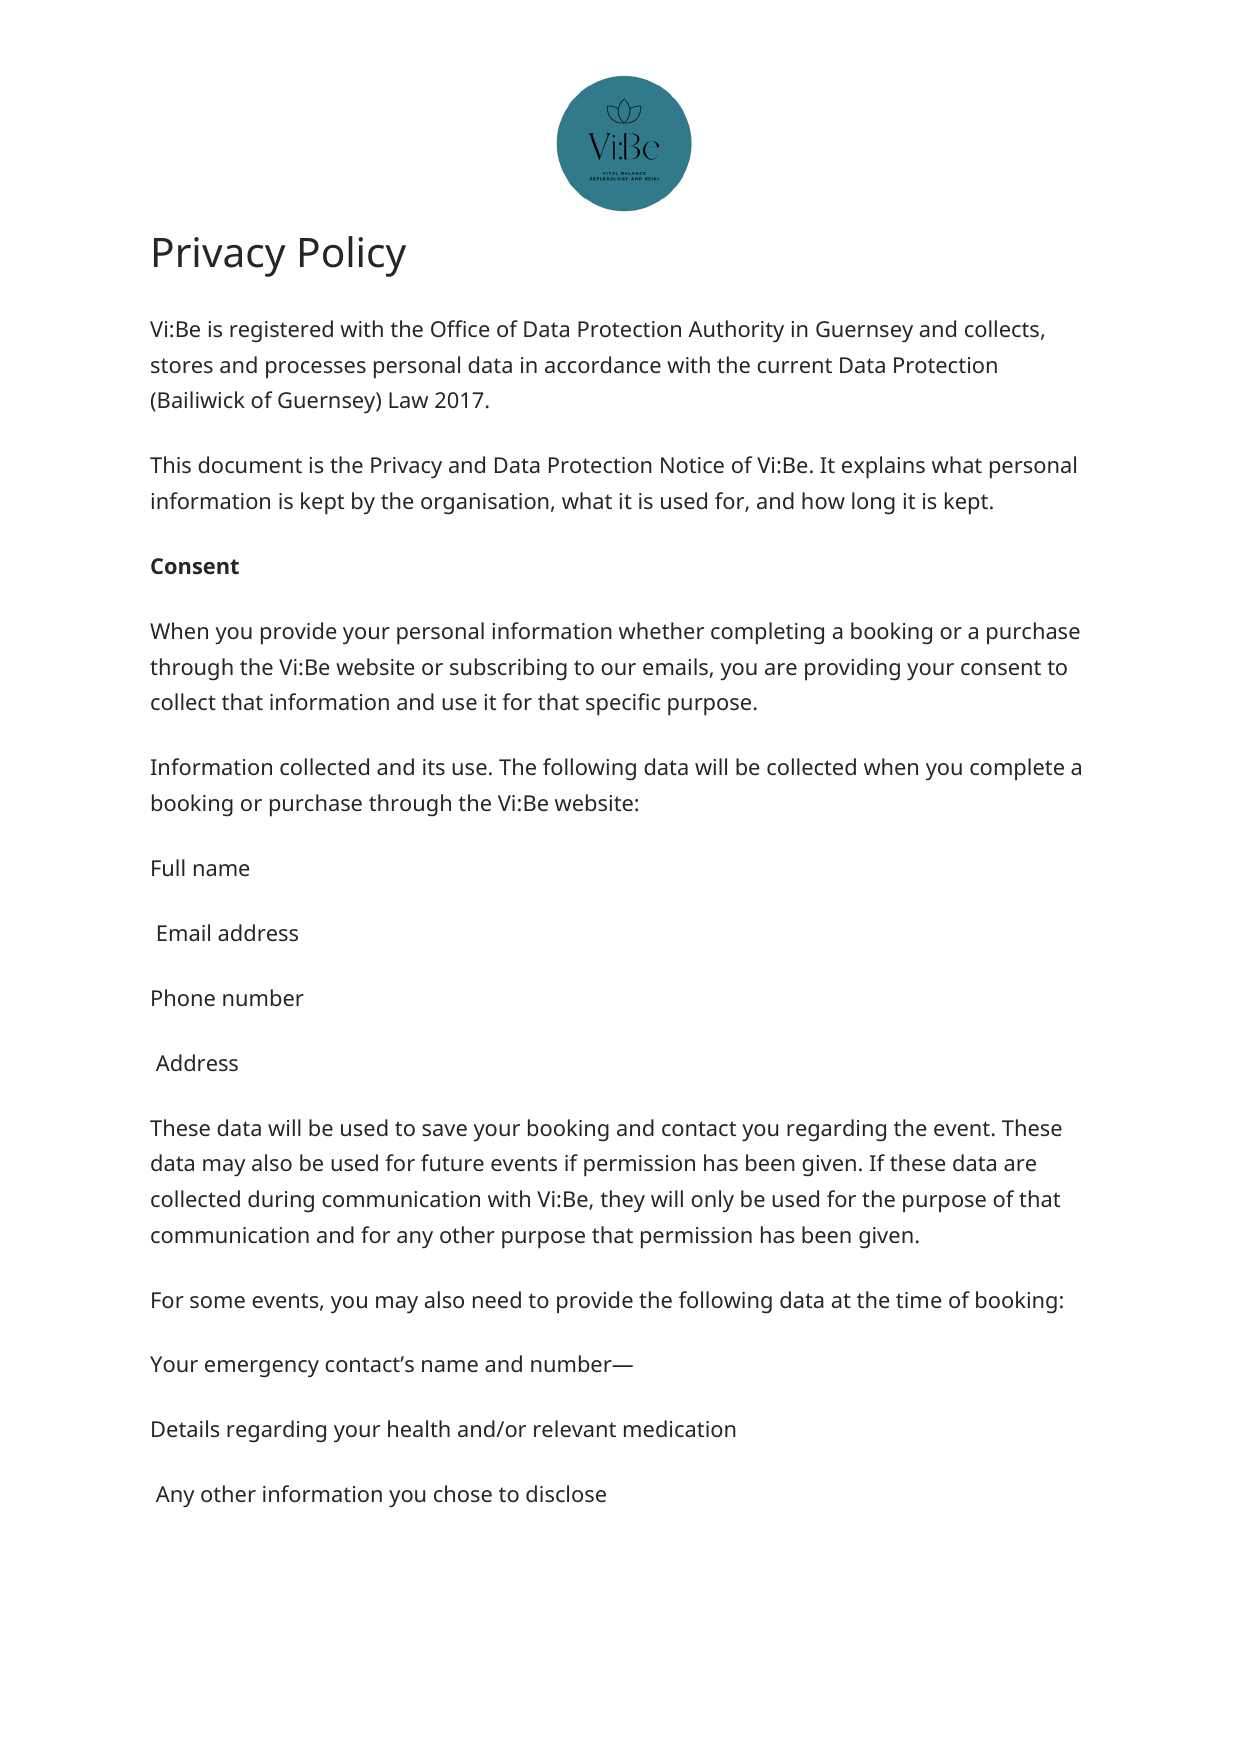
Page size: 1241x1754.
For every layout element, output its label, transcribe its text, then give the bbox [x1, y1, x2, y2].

text Your emergency contact’s name and number— [150, 1343, 1090, 1379]
text Information collected and its use. The following data will be collected when you complete a booking or purchase through the Vi:Be website: [150, 746, 1090, 818]
text Consent [150, 545, 1090, 581]
text This document is the Privacy and Data Protection Notice of Vi:Be. It explains what personal information is kept by the organisation, what it is used for, and how long it is kept. [150, 444, 1090, 516]
text Details regarding your health and/or relevant medication [150, 1408, 1090, 1444]
text Any other information you chose to disclose [150, 1473, 1090, 1509]
text Privacy Policy [150, 224, 1090, 279]
text These data will be used to save your booking and contact you regarding the event. These data may also be used for future events if permission has been given. If these data are collected during communication with Vi:Be, they will only be used for the purpose of that communication and for any other purpose that permission has been given. [150, 1107, 1090, 1249]
text Email address [150, 912, 1090, 948]
text When you provide your personal information whether completing a booking or a purchase through the Vi:Be website or subscribing to our emails, you are providing your consent to collect that information and use it for that specific purpose. [150, 610, 1090, 717]
text Phone number [150, 977, 1090, 1012]
text For some events, you may also need to provide the following data at the time of booking: [150, 1279, 1090, 1314]
text Vi:Be is registered with the Office of Data Protection Authority in Guernsey and collects, stores and processes personal data in accordance with the current Data Protection (Bailiwick of Guernsey) Law 2017. [150, 308, 1090, 415]
text Full name [150, 847, 1090, 883]
picture [522, 73, 718, 224]
text Address [150, 1042, 1090, 1077]
